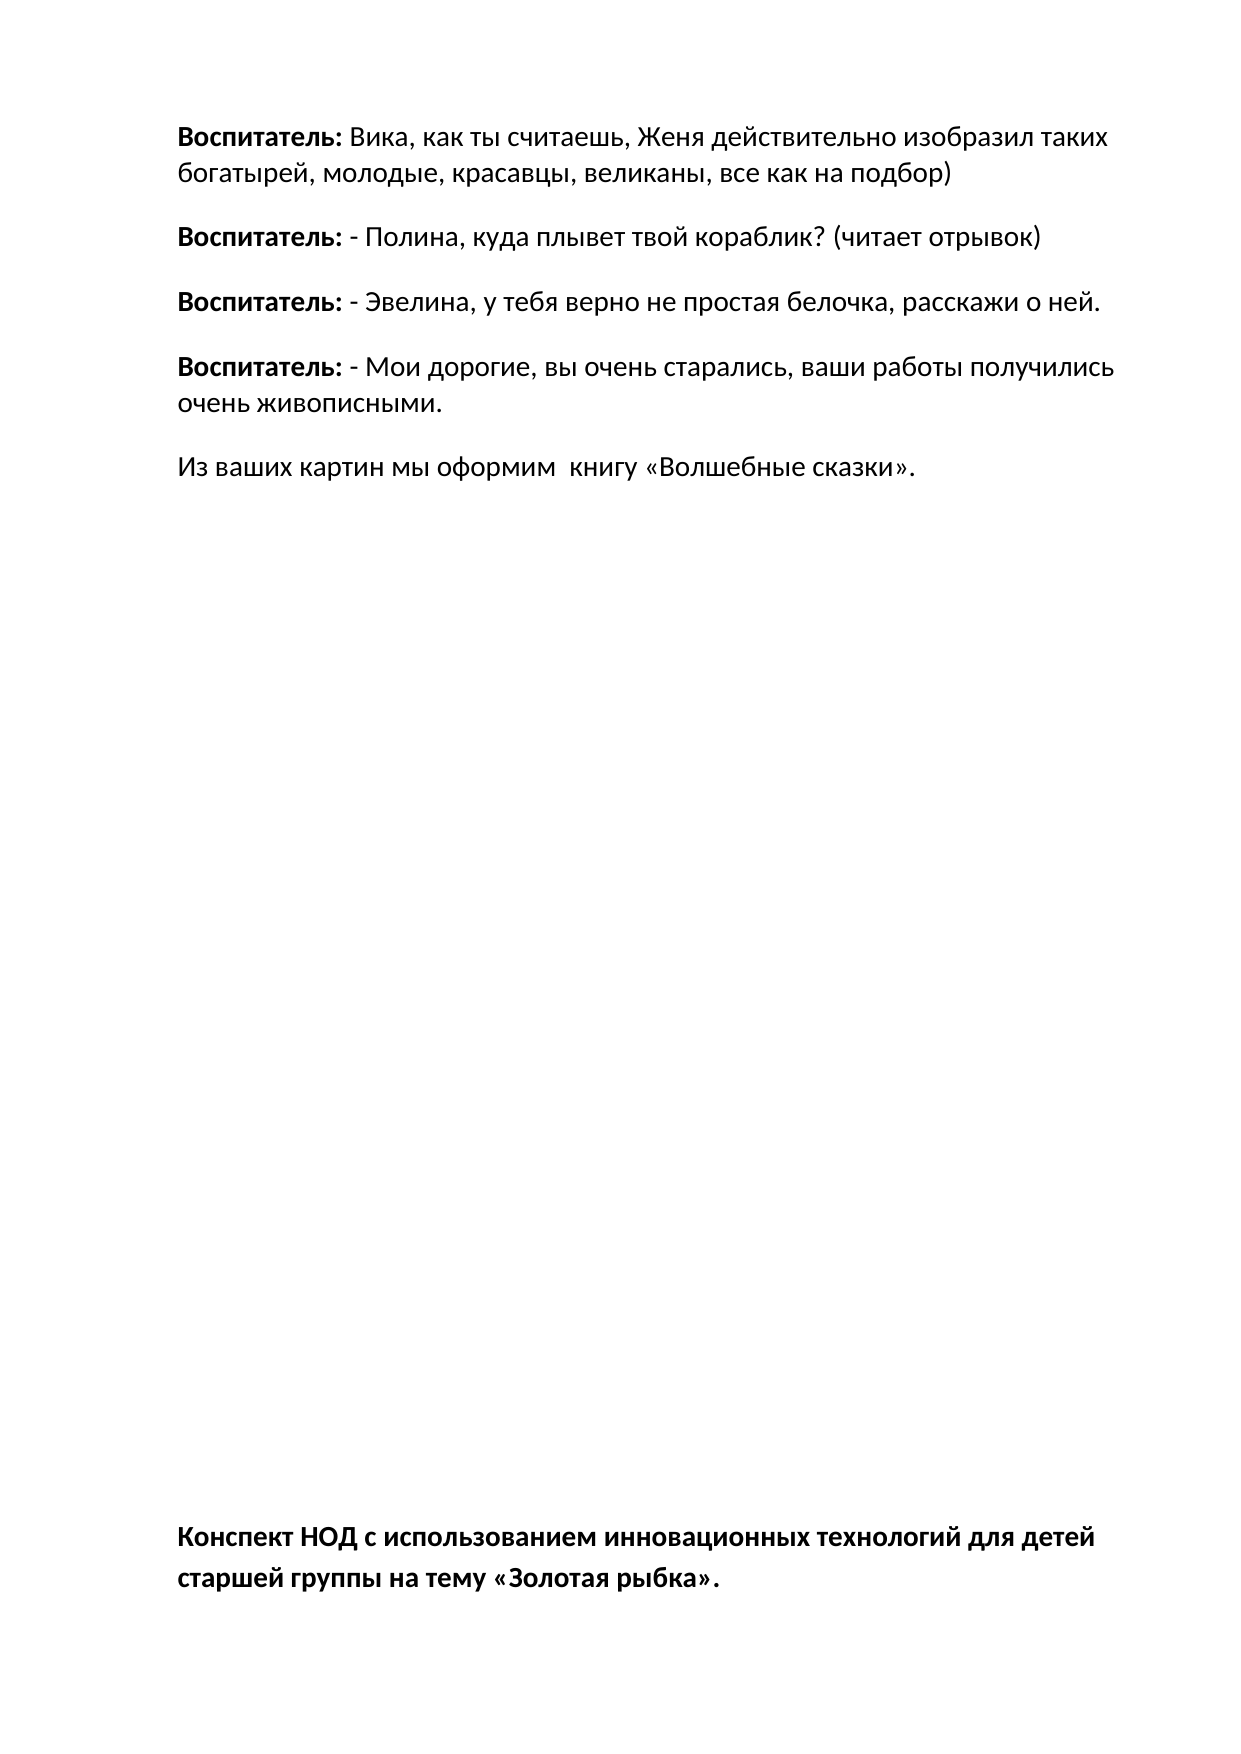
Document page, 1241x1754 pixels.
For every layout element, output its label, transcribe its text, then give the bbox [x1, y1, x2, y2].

text Воспитатель: - Эвелина, у тебя верно не простая белочка, расскажи о ней. [177, 283, 1152, 319]
text Воспитатель: - Мои дорогие, вы очень старались, ваши работы получились очень живописными. [177, 348, 1152, 419]
text Из ваших картин мы оформим книгу «Волшебные сказки». [177, 448, 1152, 484]
text Воспитатель: Вика, как ты считаешь, Женя действительно изобразил таких богатырей, молодые, красавцы, великаны, все как на подбор) [177, 118, 1152, 189]
text Воспитатель: - Полина, куда плывет твой кораблик? (читает отрывок) [177, 218, 1152, 254]
text Конспект НОД с использованием инновационных технологий для детей старшей группы на тему «Золотая рыбка». [177, 1518, 1152, 1595]
